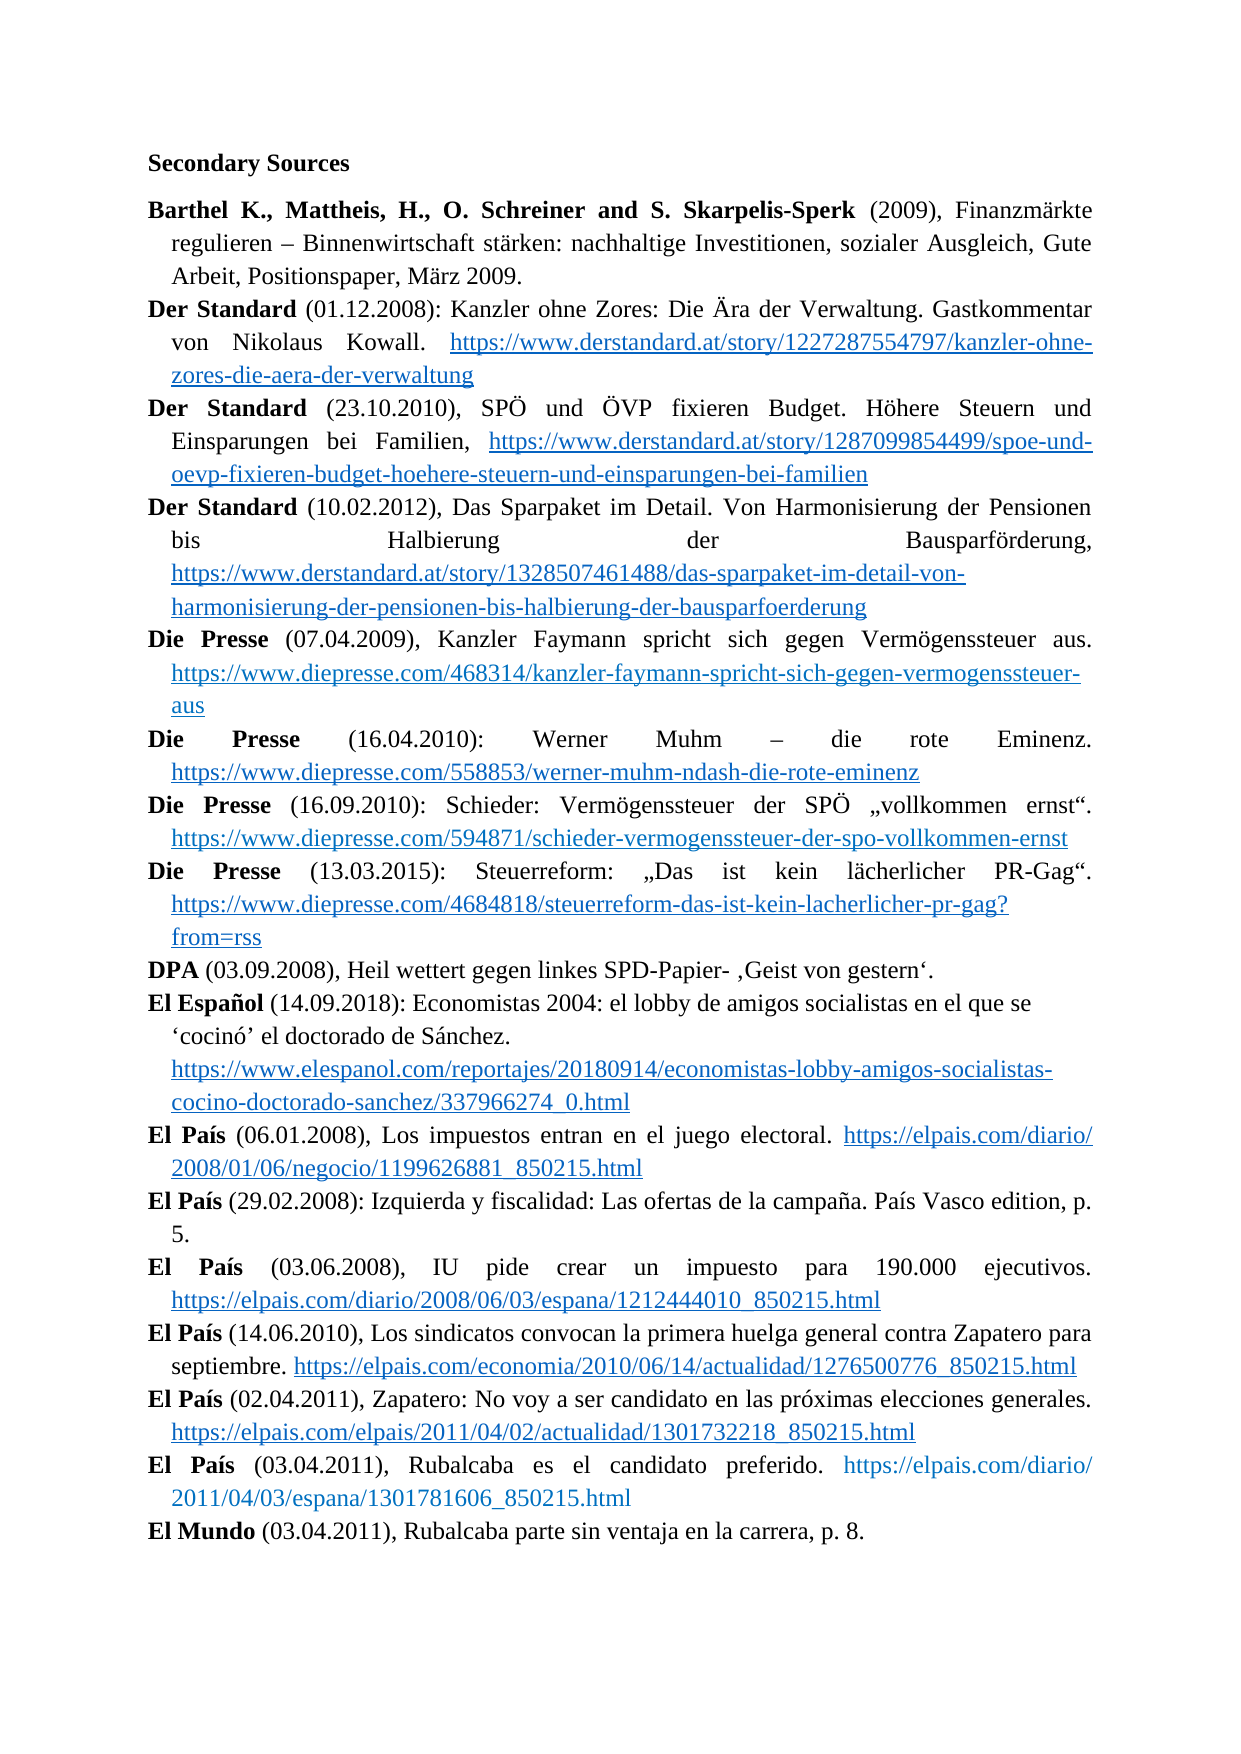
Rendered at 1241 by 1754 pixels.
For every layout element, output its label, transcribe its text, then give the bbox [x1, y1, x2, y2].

text Die Presse (07.04.2009), Kanzler Faymann spricht sich gegen Vermögenssteuer aus. https://www.diepresse.com/468314/kanzler-faymann-spricht-sich-gegen-vermogenssteuer-aus [148, 624, 1093, 719]
text El País (06.01.2008), Los impuestos entran en el juego electoral. https://elpais.com/diario/ 2008/01/06/negocio/1199626881_850215.html [148, 1120, 1093, 1182]
text El País (14.06.2010), Los sindicatos convocan la primera huelga general contra Zapatero para septiembre. https://elpais.com/economia/2010/06/14/actualidad/1276500776_850215.html [148, 1318, 1093, 1380]
text Secondary Sources [148, 148, 1093, 176]
text El Español (14.09.2018): Economistas 2004: el lobby de amigos socialistas en el que se ‘cocinó’ el doctorado de Sánchez. https://www.elespanol.com/reportajes/20180914/economistas-lobby-amigos-socialistas-cocino-doctorado-sanchez/337966274_0.html [148, 988, 1093, 1116]
text El País (29.02.2008): Izquierda y fiscalidad: Las ofertas de la campaña. País Vasco edition, p. 5. [148, 1186, 1093, 1248]
text Die Presse (13.03.2015): Steuerreform: „Das ist kein lächerlicher PR-Gag“. https://www.diepresse.com/4684818/steuerreform-das-ist-kein-lacherlicher-pr-gag?from=rss [148, 856, 1093, 951]
text Die Presse (16.04.2010): Werner Muhm – die rote Eminenz. https://www.diepresse.com/558853/werner-muhm-ndash-die-rote-eminenz [148, 724, 1093, 785]
text DPA (03.09.2008), Heil wettert gegen linkes SPD-Papier- ‚Geist von gestern‘. [148, 955, 1093, 983]
text El Mundo (03.04.2011), Rubalcaba parte sin ventaja en la carrera, p. 8. [148, 1516, 1093, 1545]
text El País (03.06.2008), IU pide crear un impuesto para 190.000 ejecutivos. https://elpais.com/diario/2008/06/03/espana/1212444010_850215.html [148, 1252, 1093, 1314]
text El País (02.04.2011), Zapatero: No voy a ser candidato en las próximas elecciones generales. https://elpais.com/elpais/2011/04/02/actualidad/1301732218_850215.html [148, 1384, 1093, 1446]
text Die Presse (16.09.2010): Schieder: Vermögenssteuer der SPÖ „vollkommen ernst“. https://www.diepresse.com/594871/schieder-vermogenssteuer-der-spo-vollkommen-ernst [148, 790, 1093, 851]
text Der Standard (23.10.2010), SPÖ und ÖVP fixieren Budget. Höhere Steuern und Einsparungen bei Familien, https://www.derstandard.at/story/1287099854499/spoe-und-oevp-fixieren-budget-hoehere-steuern-und-einsparungen-bei-familien [148, 393, 1093, 488]
text Der Standard (10.02.2012), Das Sparpaket im Detail. Von Harmonisierung der Pensionen bis Halbierung der Bausparförderung, https://www.derstandard.at/story/1328507461488/das-sparpaket-im-detail-von-harmonisierung-der-pensionen-bis-halbierung-der-bausparfoerderung [148, 492, 1093, 620]
text Barthel K., Mattheis, H., O. Schreiner and S. Skarpelis-Sperk (2009), Finanzmärkte regulieren – Binnenwirtschaft stärken: nachhaltige Investitionen, sozialer Ausgleich, Gute Arbeit, Positionspaper, März 2009. [148, 195, 1093, 290]
text El País (03.04.2011), Rubalcaba es el candidato preferido. https://elpais.com/diario/ 2011/04/03/espana/1301781606_850215.html [148, 1450, 1093, 1512]
text Der Standard (01.12.2008): Kanzler ohne Zores: Die Ära der Verwaltung. Gastkommentar von Nikolaus Kowall. https://www.derstandard.at/story/1227287554797/kanzler-ohne-zores-die-aera-der-verwaltung [148, 294, 1093, 389]
